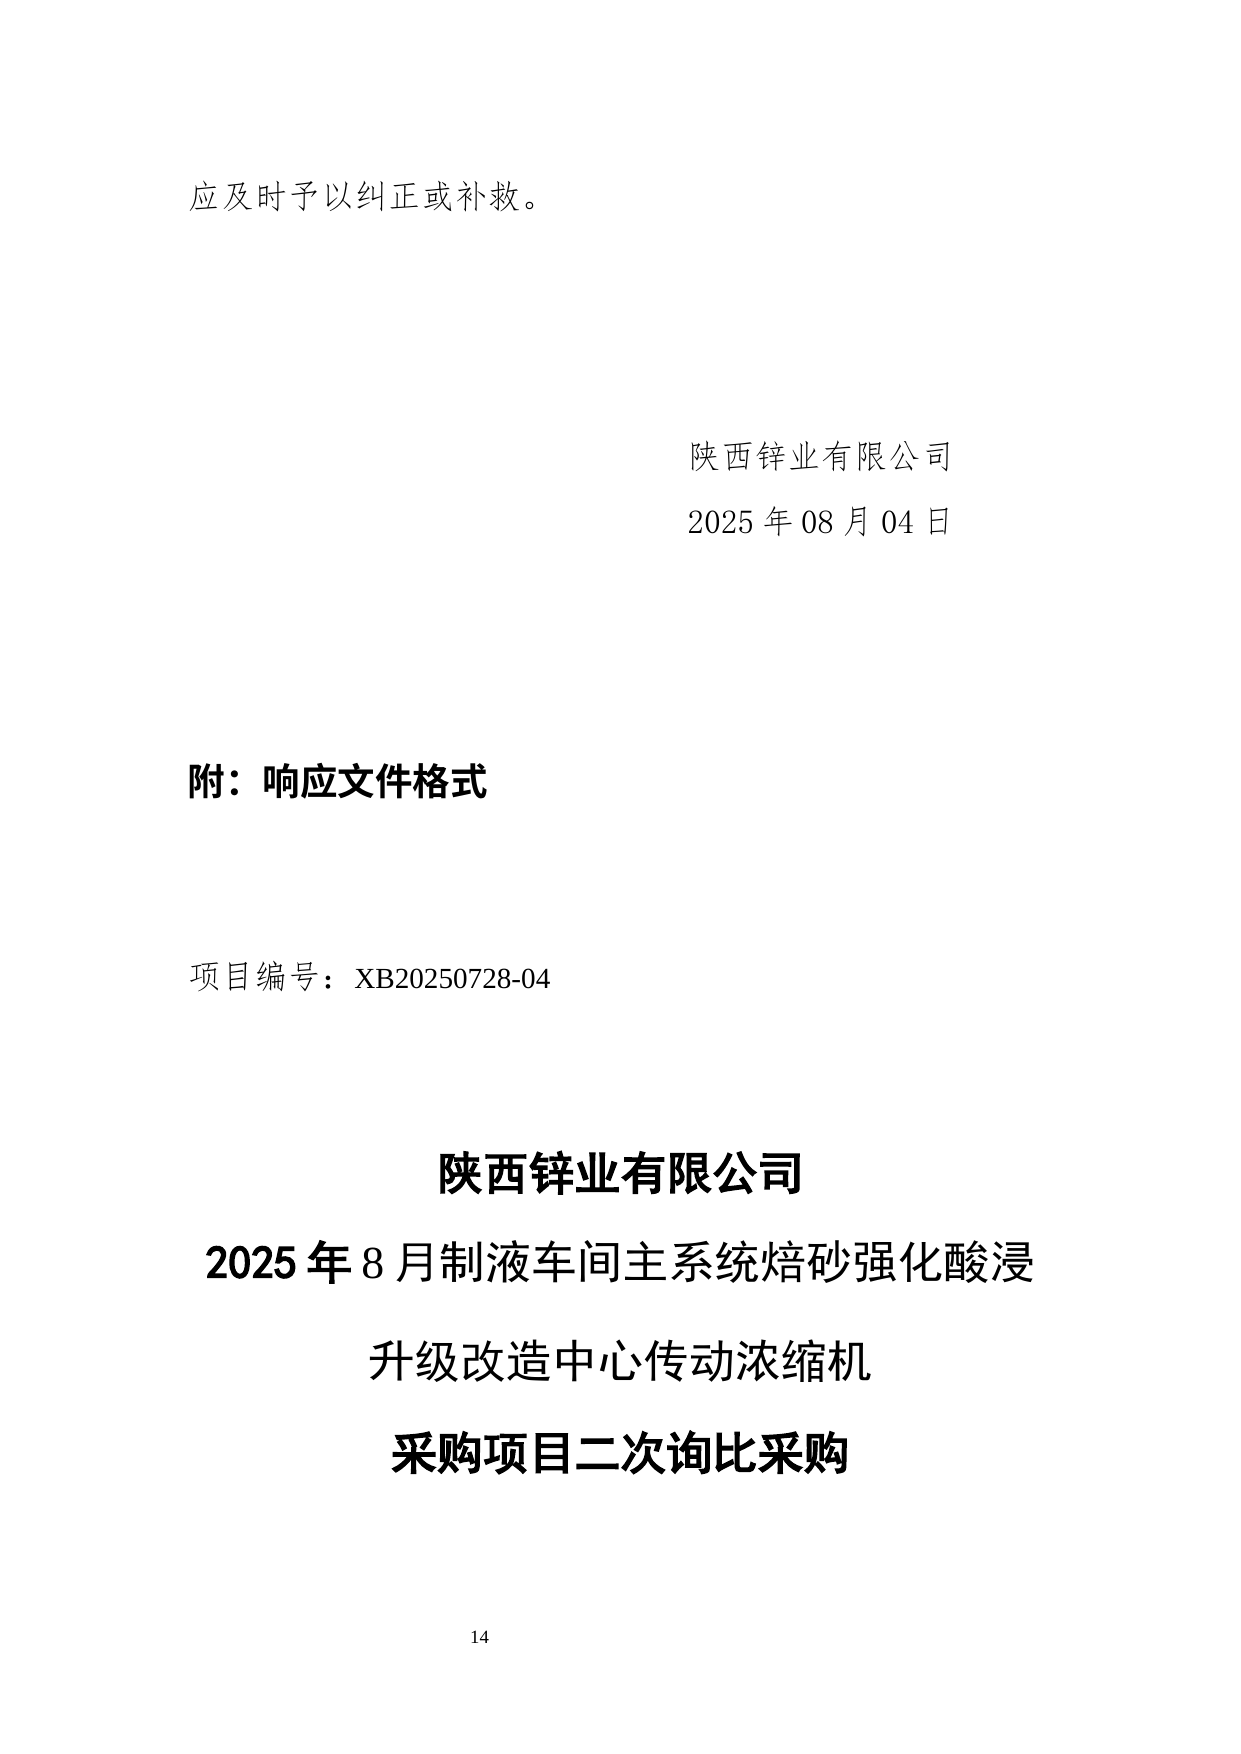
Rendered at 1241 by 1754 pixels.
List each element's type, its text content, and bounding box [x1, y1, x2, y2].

text 陕西锌业有限公司 [187, 1137, 1053, 1202]
text 2025年8月制液车间主系统焙砂强化酸浸升级改造中心传动浓缩机 [187, 1228, 1053, 1391]
text 陕西锌业有限公司 [187, 422, 1053, 487]
text 项目编号：XB20250728-04 [187, 942, 1053, 1007]
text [187, 162, 1053, 227]
text 采购项目二次询比采购 [187, 1417, 1053, 1482]
text 2025年08月04日 [187, 487, 1053, 552]
subtitle 附：响应文件格式 [187, 747, 1053, 812]
